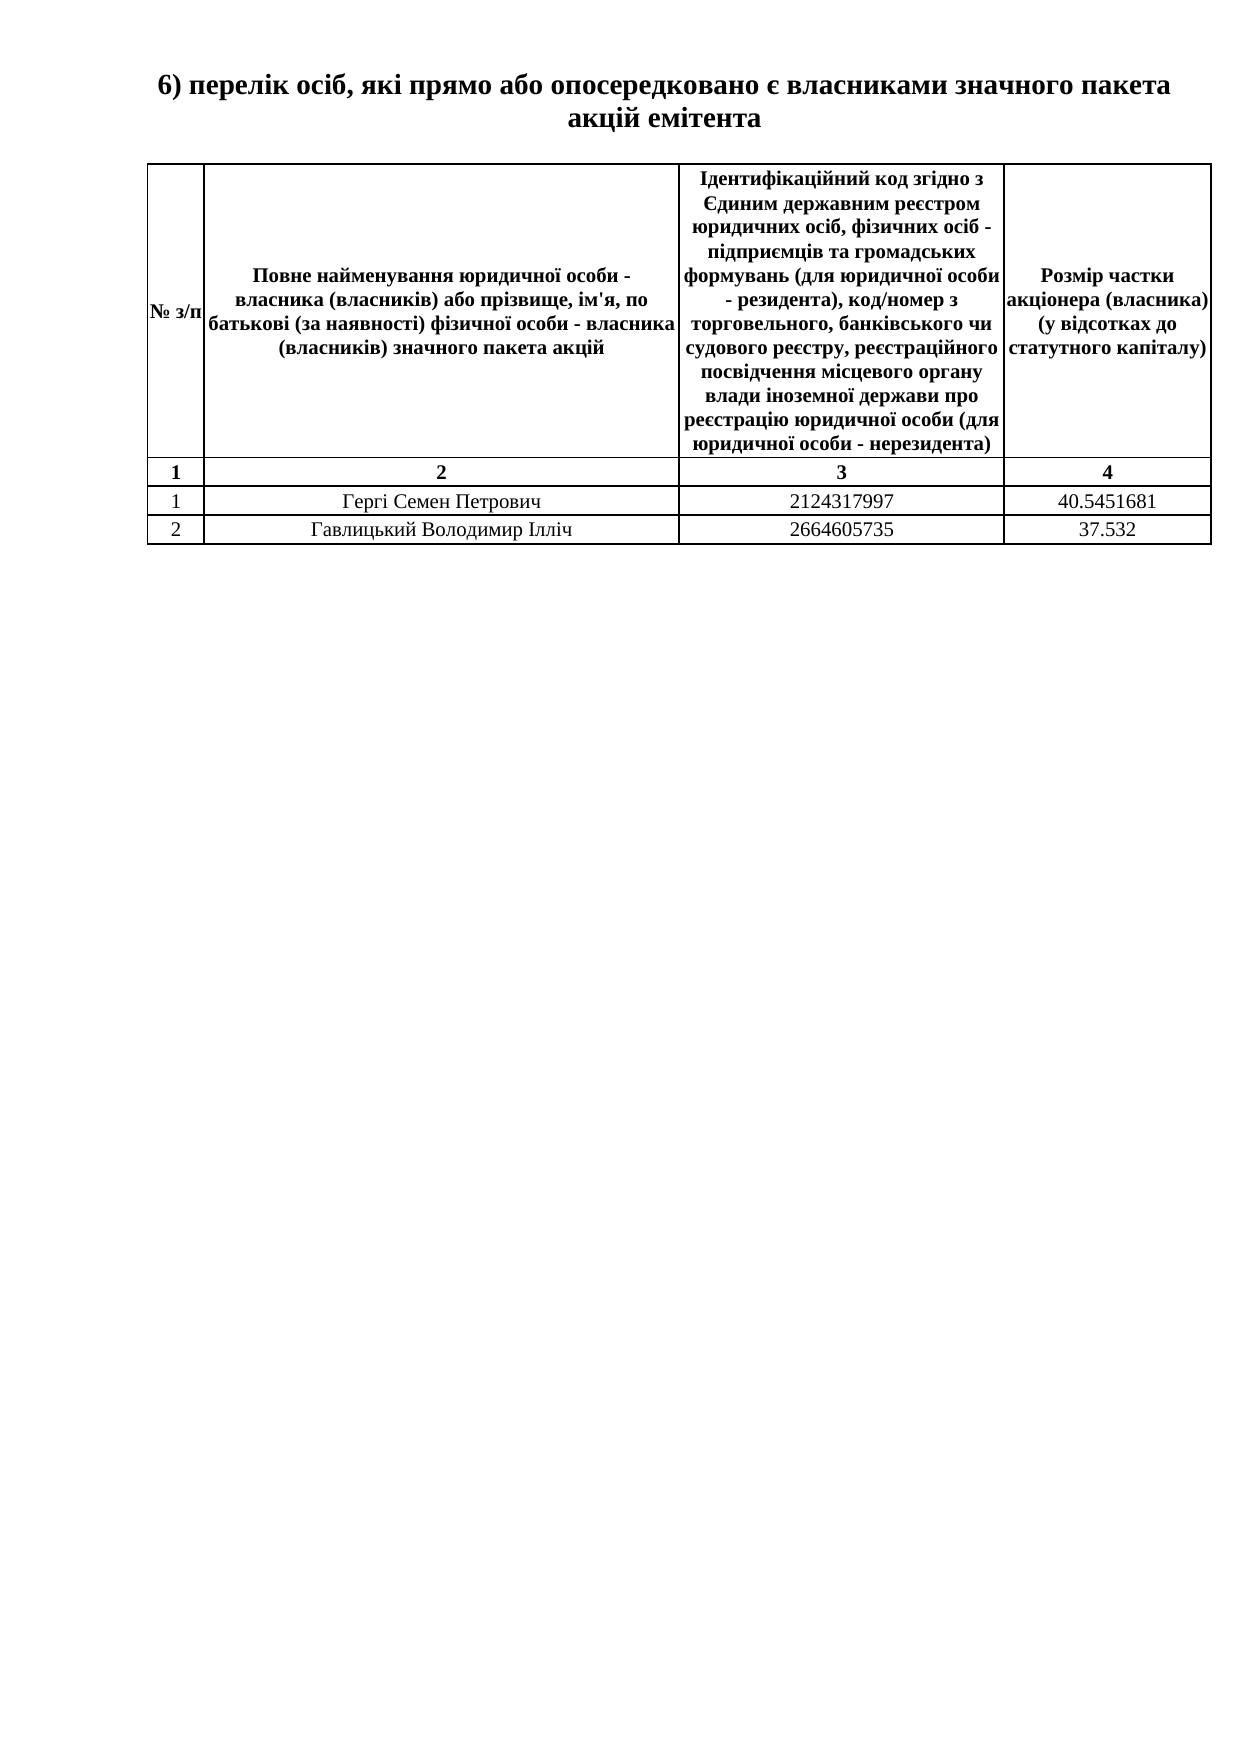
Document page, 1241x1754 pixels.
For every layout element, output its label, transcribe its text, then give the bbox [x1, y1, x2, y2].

table_cell 37.532 [1005, 516, 1210, 543]
table_cell Гавлицький Володимир Iллiч [205, 516, 678, 543]
table_cell 40.5451681 [1005, 487, 1210, 514]
table_header Повне найменування юридичної особи - власника (власників) або прізвище, ім'я, по батькові (за наявності) фізичної особи - власника (власників) значного пакета акцій [205, 165, 678, 457]
table_cell 1 [148, 458, 203, 485]
table_cell 1 [148, 487, 203, 514]
table_cell 2124317997 [680, 487, 1003, 514]
table_cell Гергi Семен Петрович [205, 487, 678, 514]
table_header Розмір частки акціонера (власника) (у відсотках до статутного капіталу) [1005, 165, 1210, 457]
table_header Ідентифікаційний код згідно з Єдиним державним реєстром юридичних осіб, фізичних осіб - підприємців та громадських формувань (для юридичної особи - резидента), код/номер з торговельного, банківського чи судового реєстру, реєстраційного посвідчення місцевого органу влади іноземної держави про реєстрацію юридичної особи (для юридичної особи - нерезидента) [680, 165, 1003, 457]
text 6) перелік осіб, які прямо або опосередковано є власниками значного пакета акцій емітента [148, 67, 1181, 134]
table_cell 2664605735 [680, 516, 1003, 543]
table_cell 2 [205, 458, 678, 485]
table_header № з/п [148, 165, 203, 457]
table_cell 4 [1005, 458, 1210, 485]
table_cell 3 [680, 458, 1003, 485]
table_cell 2 [148, 516, 203, 543]
